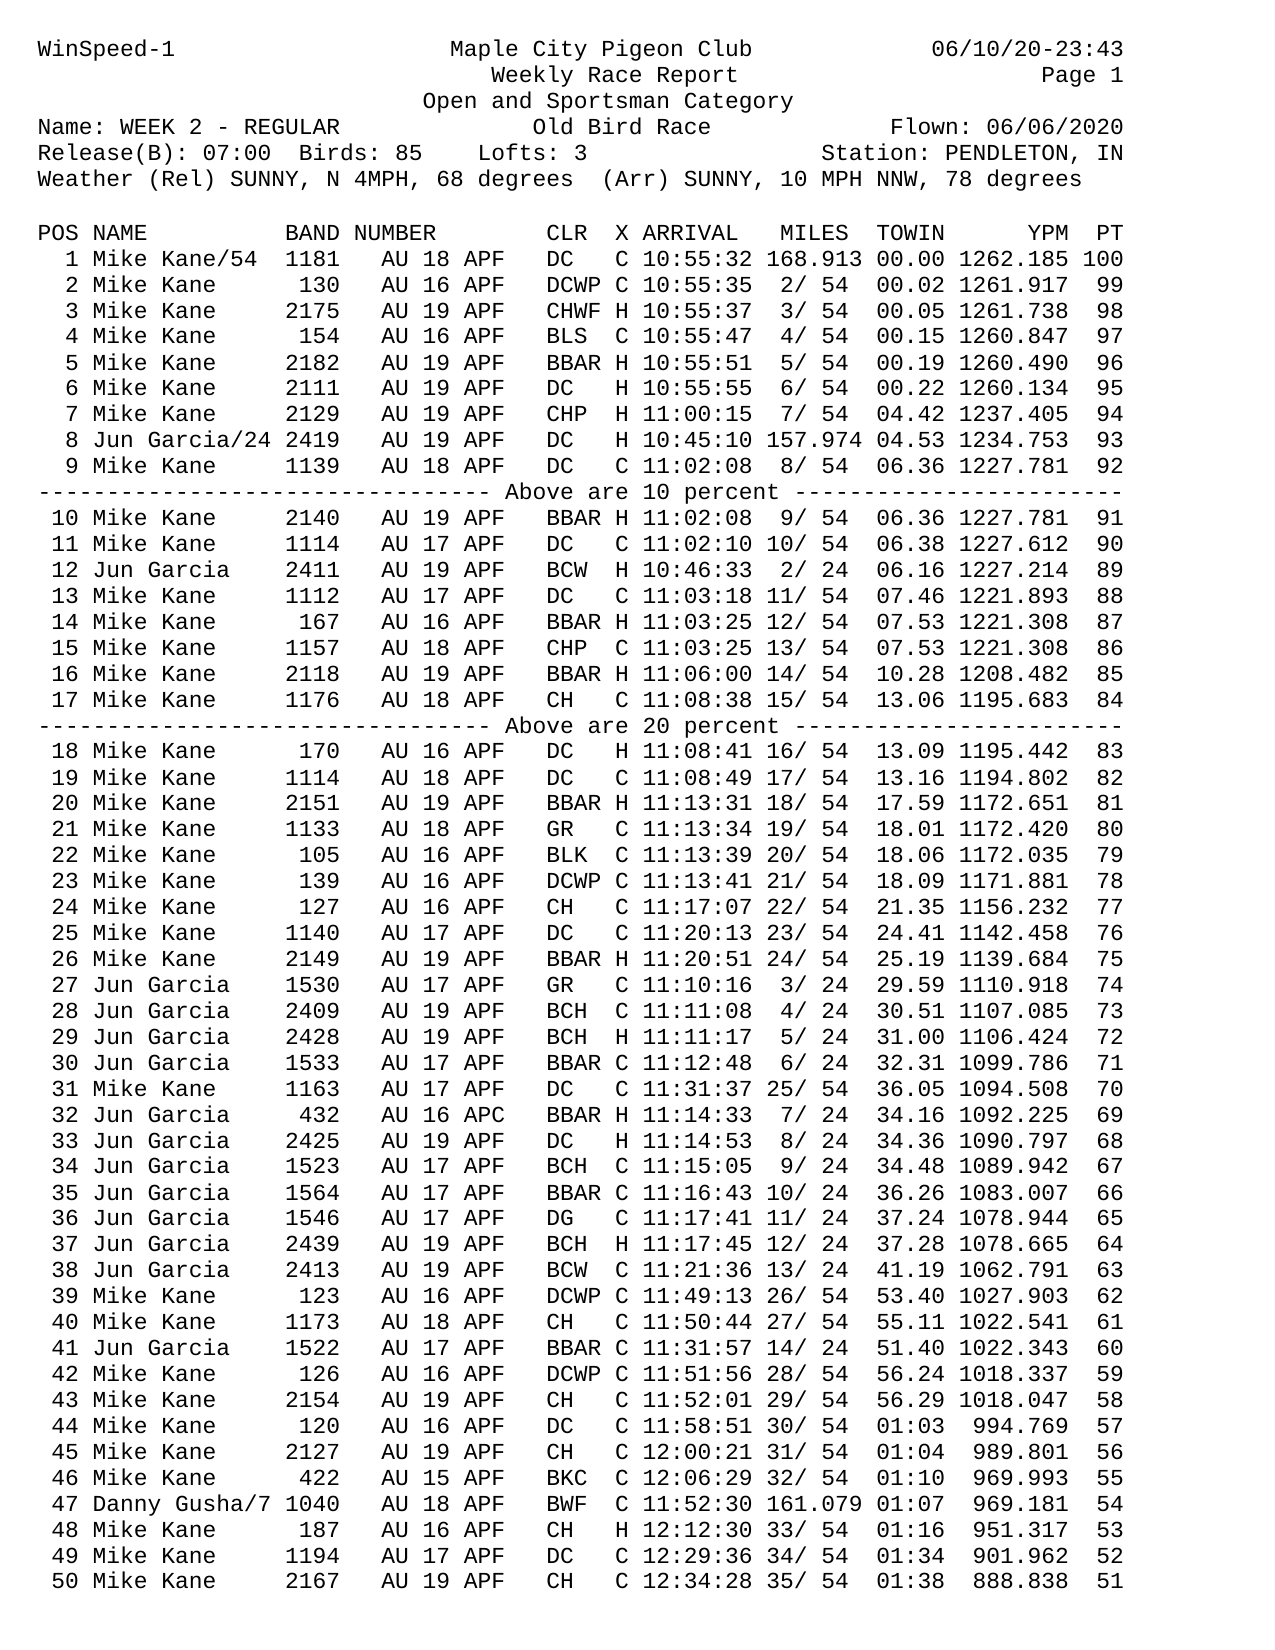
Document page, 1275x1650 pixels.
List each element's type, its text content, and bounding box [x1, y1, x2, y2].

text Weekly Race Report Page 1 [37, 63, 1237, 89]
text 9 Mike Kane 1139 AU 18 APF DC C 11:02:08 8/ 54 06.36 1227.781 92 [37, 454, 1237, 481]
text 33 Jun Garcia 2425 AU 19 APF DC H 11:14:53 8/ 24 34.36 1090.797 68 [37, 1129, 1237, 1155]
text Release(B): 07:00 Birds: 85 Lofts: 3 Station: PENDLETON, IN [37, 141, 1237, 167]
text 21 Mike Kane 1133 AU 18 APF GR C 11:13:34 19/ 54 18.01 1172.420 80 [37, 818, 1237, 844]
text 13 Mike Kane 1112 AU 17 APF DC C 11:03:18 11/ 54 07.46 1221.893 88 [37, 584, 1237, 610]
text 25 Mike Kane 1140 AU 17 APF DC C 11:20:13 23/ 54 24.41 1142.458 76 [37, 921, 1237, 947]
text Open and Sportsman Category [37, 89, 1237, 115]
text 30 Jun Garcia 1533 AU 17 APF BBAR C 11:12:48 6/ 24 32.31 1099.786 71 [37, 1051, 1237, 1077]
text 40 Mike Kane 1173 AU 18 APF CH C 11:50:44 27/ 54 55.11 1022.541 61 [37, 1311, 1237, 1336]
text 36 Jun Garcia 1546 AU 17 APF DG C 11:17:41 11/ 24 37.24 1078.944 65 [37, 1207, 1237, 1233]
text 24 Mike Kane 127 AU 16 APF CH C 11:17:07 22/ 54 21.35 1156.232 77 [37, 896, 1237, 921]
text --------------------------------- Above are 10 percent ------------------------ [37, 481, 1237, 506]
text 31 Mike Kane 1163 AU 17 APF DC C 11:31:37 25/ 54 36.05 1094.508 70 [37, 1077, 1237, 1103]
text WinSpeed-1 Maple City Pigeon Club 06/10/20-23:43 [37, 37, 1237, 63]
text 1 Mike Kane/54 1181 AU 18 APF DC C 10:55:32 168.913 00.00 1262.185 100 [37, 247, 1237, 273]
text 44 Mike Kane 120 AU 16 APF DC C 11:58:51 30/ 54 01:03 994.769 57 [37, 1414, 1237, 1440]
text 35 Jun Garcia 1564 AU 17 APF BBAR C 11:16:43 10/ 24 36.26 1083.007 66 [37, 1181, 1237, 1207]
text 16 Mike Kane 2118 AU 19 APF BBAR H 11:06:00 14/ 54 10.28 1208.482 85 [37, 662, 1237, 688]
text 45 Mike Kane 2127 AU 19 APF CH C 12:00:21 31/ 54 01:04 989.801 56 [37, 1440, 1237, 1466]
text 12 Jun Garcia 2411 AU 19 APF BCW H 10:46:33 2/ 24 06.16 1227.214 89 [37, 558, 1237, 584]
text 47 Danny Gusha/7 1040 AU 18 APF BWF C 11:52:30 161.079 01:07 969.181 54 [37, 1492, 1237, 1518]
text 34 Jun Garcia 1523 AU 17 APF BCH C 11:15:05 9/ 24 34.48 1089.942 67 [37, 1155, 1237, 1181]
text 23 Mike Kane 139 AU 16 APF DCWP C 11:13:41 21/ 54 18.09 1171.881 78 [37, 869, 1237, 896]
text Name: WEEK 2 - REGULAR Old Bird Race Flown: 06/06/2020 [37, 115, 1237, 141]
text 43 Mike Kane 2154 AU 19 APF CH C 11:52:01 29/ 54 56.29 1018.047 58 [37, 1388, 1237, 1414]
text 4 Mike Kane 154 AU 16 APF BLS C 10:55:47 4/ 54 00.15 1260.847 97 [37, 325, 1237, 351]
text 37 Jun Garcia 2439 AU 19 APF BCH H 11:17:45 12/ 24 37.28 1078.665 64 [37, 1233, 1237, 1259]
text POS NAME BAND NUMBER CLR X ARRIVAL MILES TOWIN YPM PT [37, 221, 1237, 247]
text 48 Mike Kane 187 AU 16 APF CH H 12:12:30 33/ 54 01:16 951.317 53 [37, 1518, 1237, 1544]
text 28 Jun Garcia 2409 AU 19 APF BCH C 11:11:08 4/ 24 30.51 1107.085 73 [37, 999, 1237, 1025]
text 39 Mike Kane 123 AU 16 APF DCWP C 11:49:13 26/ 54 53.40 1027.903 62 [37, 1284, 1237, 1311]
text 26 Mike Kane 2149 AU 19 APF BBAR H 11:20:51 24/ 54 25.19 1139.684 75 [37, 947, 1237, 973]
text 50 Mike Kane 2167 AU 19 APF CH C 12:34:28 35/ 54 01:38 888.838 51 [37, 1570, 1237, 1596]
text 46 Mike Kane 422 AU 15 APF BKC C 12:06:29 32/ 54 01:10 969.993 55 [37, 1466, 1237, 1492]
text 38 Jun Garcia 2413 AU 19 APF BCW C 11:21:36 13/ 24 41.19 1062.791 63 [37, 1259, 1237, 1284]
text 29 Jun Garcia 2428 AU 19 APF BCH H 11:11:17 5/ 24 31.00 1106.424 72 [37, 1025, 1237, 1051]
text --------------------------------- Above are 20 percent ------------------------ [37, 714, 1237, 740]
text 32 Jun Garcia 432 AU 16 APC BBAR H 11:14:33 7/ 24 34.16 1092.225 69 [37, 1103, 1237, 1129]
text 2 Mike Kane 130 AU 16 APF DCWP C 10:55:35 2/ 54 00.02 1261.917 99 [37, 273, 1237, 299]
text 8 Jun Garcia/24 2419 AU 19 APF DC H 10:45:10 157.974 04.53 1234.753 93 [37, 429, 1237, 454]
text 49 Mike Kane 1194 AU 17 APF DC C 12:29:36 34/ 54 01:34 901.962 52 [37, 1544, 1237, 1570]
text 10 Mike Kane 2140 AU 19 APF BBAR H 11:02:08 9/ 54 06.36 1227.781 91 [37, 506, 1237, 532]
text 17 Mike Kane 1176 AU 18 APF CH C 11:08:38 15/ 54 13.06 1195.683 84 [37, 688, 1237, 714]
text 20 Mike Kane 2151 AU 19 APF BBAR H 11:13:31 18/ 54 17.59 1172.651 81 [37, 792, 1237, 818]
text 27 Jun Garcia 1530 AU 17 APF GR C 11:10:16 3/ 24 29.59 1110.918 74 [37, 973, 1237, 999]
text 41 Jun Garcia 1522 AU 17 APF BBAR C 11:31:57 14/ 24 51.40 1022.343 60 [37, 1336, 1237, 1362]
text 22 Mike Kane 105 AU 16 APF BLK C 11:13:39 20/ 54 18.06 1172.035 79 [37, 844, 1237, 869]
text Weather (Rel) SUNNY, N 4MPH, 68 degrees (Arr) SUNNY, 10 MPH NNW, 78 degrees [37, 167, 1237, 193]
text 7 Mike Kane 2129 AU 19 APF CHP H 11:00:15 7/ 54 04.42 1237.405 94 [37, 403, 1237, 429]
text 6 Mike Kane 2111 AU 19 APF DC H 10:55:55 6/ 54 00.22 1260.134 95 [37, 377, 1237, 403]
text 18 Mike Kane 170 AU 16 APF DC H 11:08:41 16/ 54 13.09 1195.442 83 [37, 740, 1237, 766]
text 3 Mike Kane 2175 AU 19 APF CHWF H 10:55:37 3/ 54 00.05 1261.738 98 [37, 299, 1237, 325]
text 11 Mike Kane 1114 AU 17 APF DC C 11:02:10 10/ 54 06.38 1227.612 90 [37, 532, 1237, 558]
text 5 Mike Kane 2182 AU 19 APF BBAR H 10:55:51 5/ 54 00.19 1260.490 96 [37, 351, 1237, 377]
text 19 Mike Kane 1114 AU 18 APF DC C 11:08:49 17/ 54 13.16 1194.802 82 [37, 766, 1237, 792]
text 42 Mike Kane 126 AU 16 APF DCWP C 11:51:56 28/ 54 56.24 1018.337 59 [37, 1362, 1237, 1388]
text 15 Mike Kane 1157 AU 18 APF CHP C 11:03:25 13/ 54 07.53 1221.308 86 [37, 636, 1237, 662]
text 14 Mike Kane 167 AU 16 APF BBAR H 11:03:25 12/ 54 07.53 1221.308 87 [37, 610, 1237, 636]
